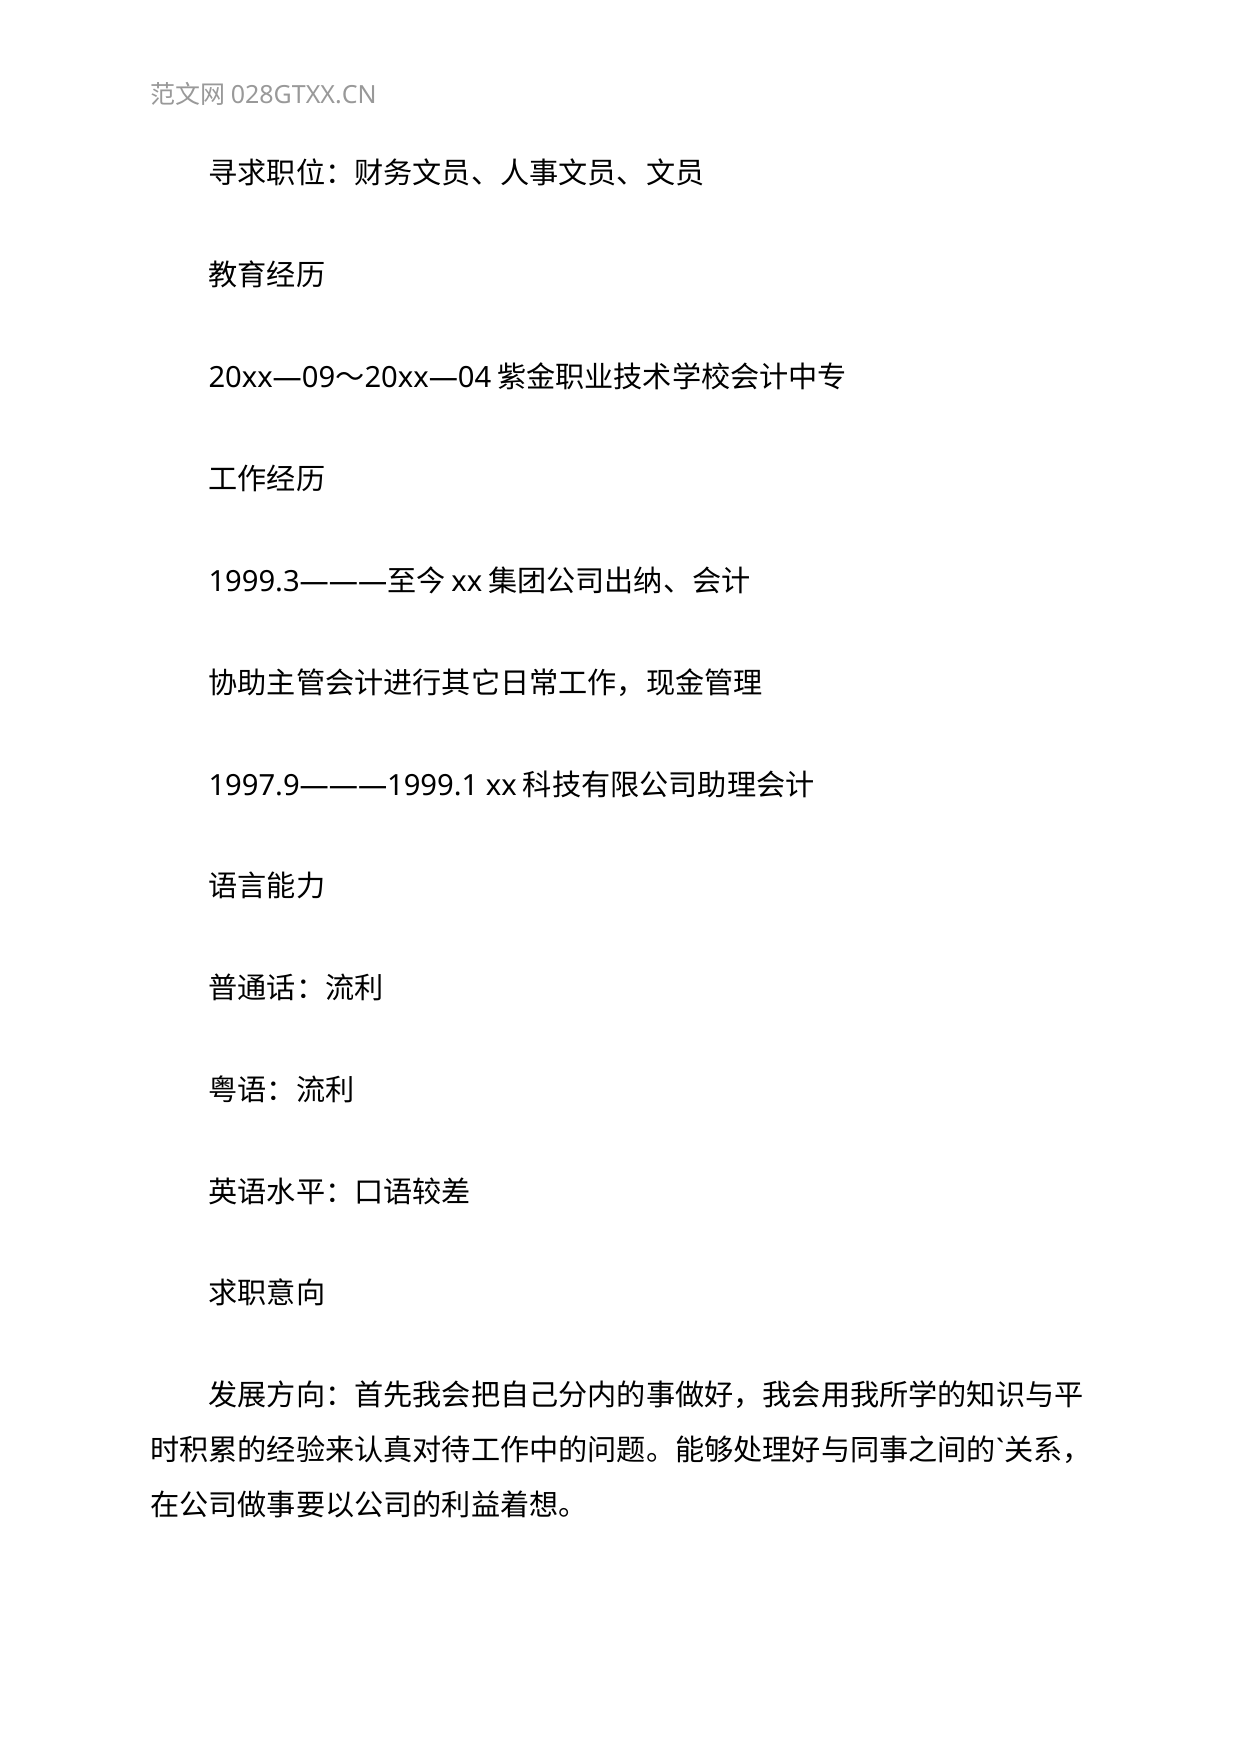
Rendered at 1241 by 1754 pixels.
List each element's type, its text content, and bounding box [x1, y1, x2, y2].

text 教育经历 [150, 252, 1090, 294]
text 协助主管会计进行其它日常工作，现金管理 [150, 659, 1090, 702]
text 20xx—09～20xx—04紫金职业技术学校会计中专 [150, 353, 1090, 396]
text 1997.9———1999.1 xx科技有限公司助理会计 [150, 761, 1090, 803]
text 工作经历 [150, 456, 1090, 498]
text 1999.3———至今xx集团公司出纳、会计 [150, 557, 1090, 600]
text 语言能力 [150, 863, 1090, 905]
text 普通话：流利 [150, 965, 1090, 1007]
text 发展方向：首先我会把自己分内的事做好，我会用我所学的知识与平时积累的经验来认真对待工作中的问题。能够处理好与同事之间的`关系，在公司做事要以公司的利益着想。 [150, 1372, 1090, 1524]
text 英语水平：口语较差 [150, 1168, 1090, 1211]
text 求职意向 [150, 1270, 1090, 1312]
text 寻求职位：财务文员、人事文员、文员 [150, 150, 1090, 192]
text 粤语：流利 [150, 1067, 1090, 1109]
